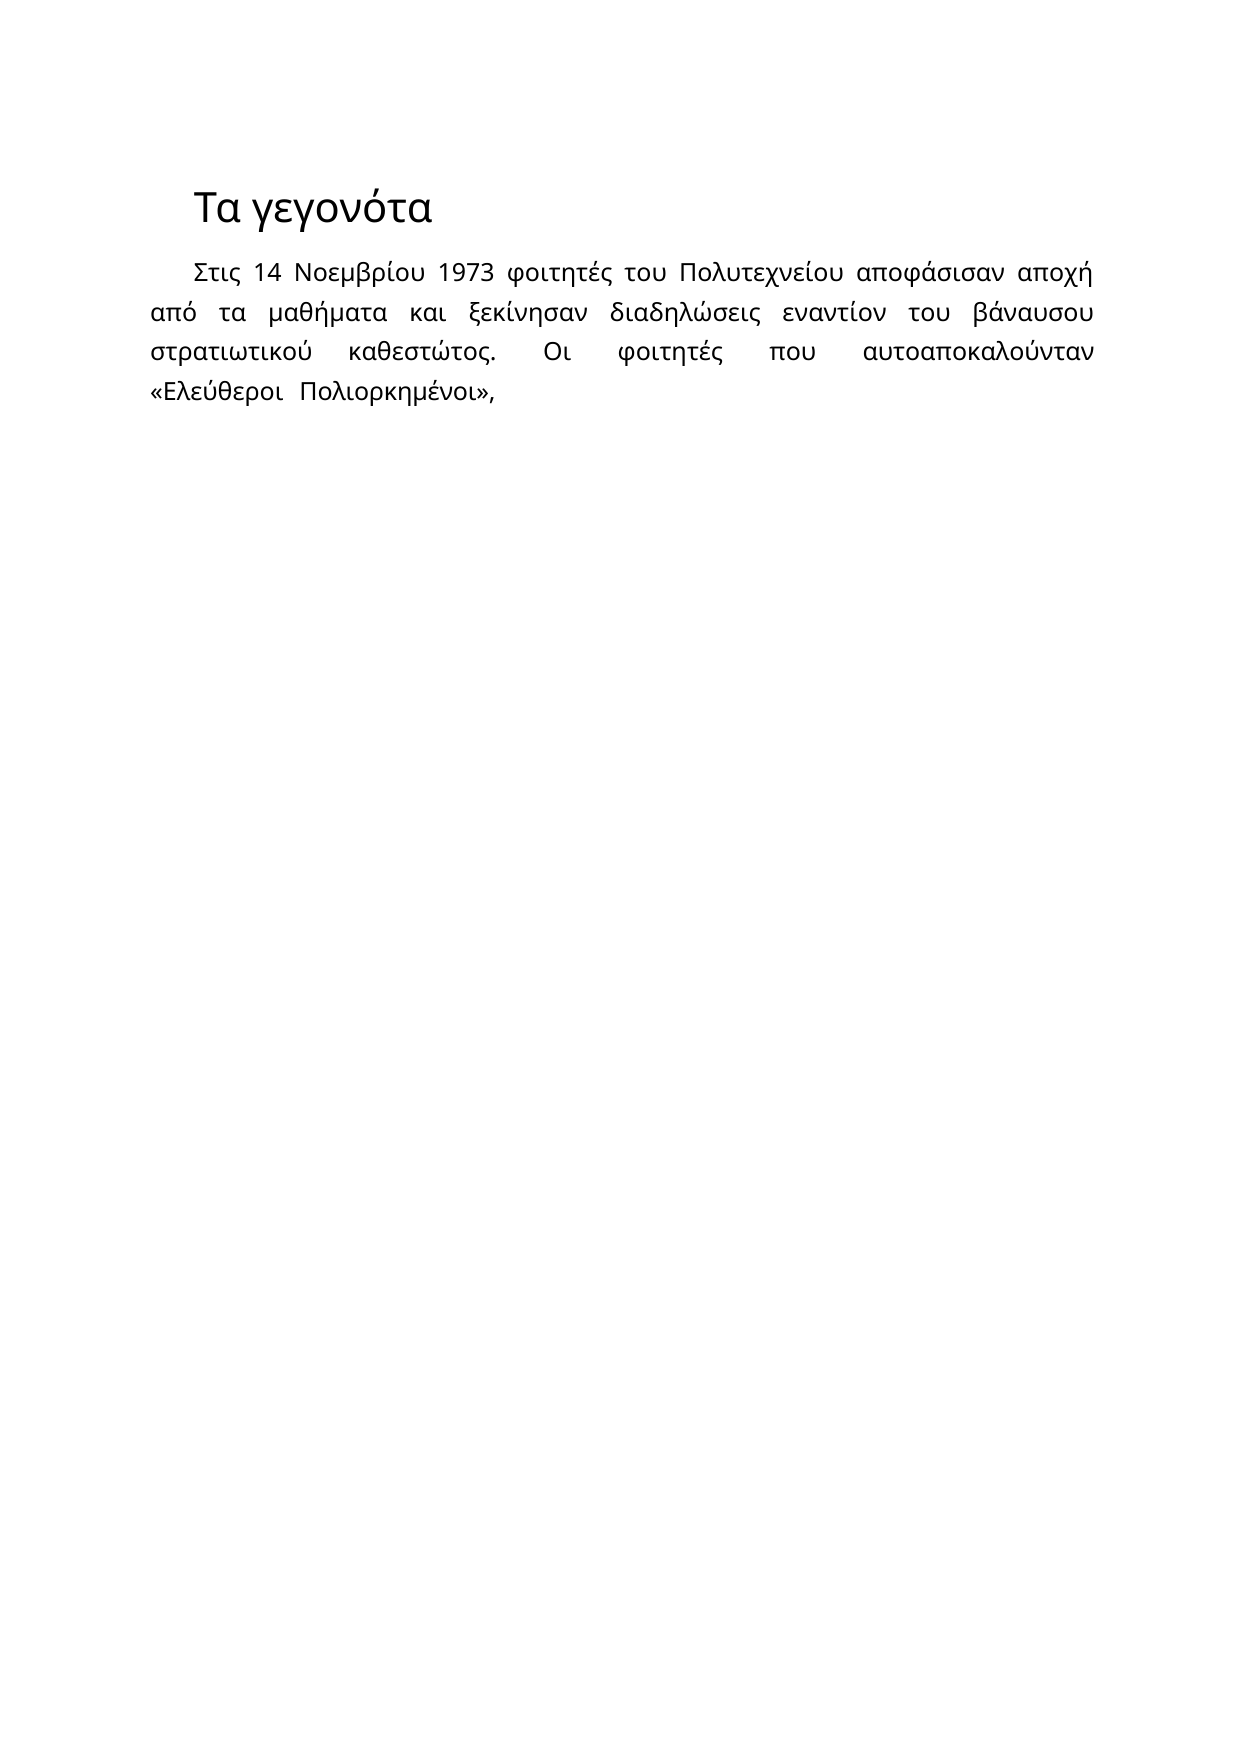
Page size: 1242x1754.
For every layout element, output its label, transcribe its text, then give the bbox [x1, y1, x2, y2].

text Στις 14 Νοεμβρίου 1973 φοιτητές του Πολυτεχνείου αποφάσισαν αποχή από τα μαθήματα και ξεκίνησαν διαδηλώσεις εναντίον του βάναυσου στρατιωτικού καθεστώτος. Οι φοιτητές που αυτοαποκαλούνταν «Ελεύθεροι Πολιορκημένοι», [150, 255, 1094, 407]
subtitle Τα γεγονότα [194, 178, 1106, 234]
